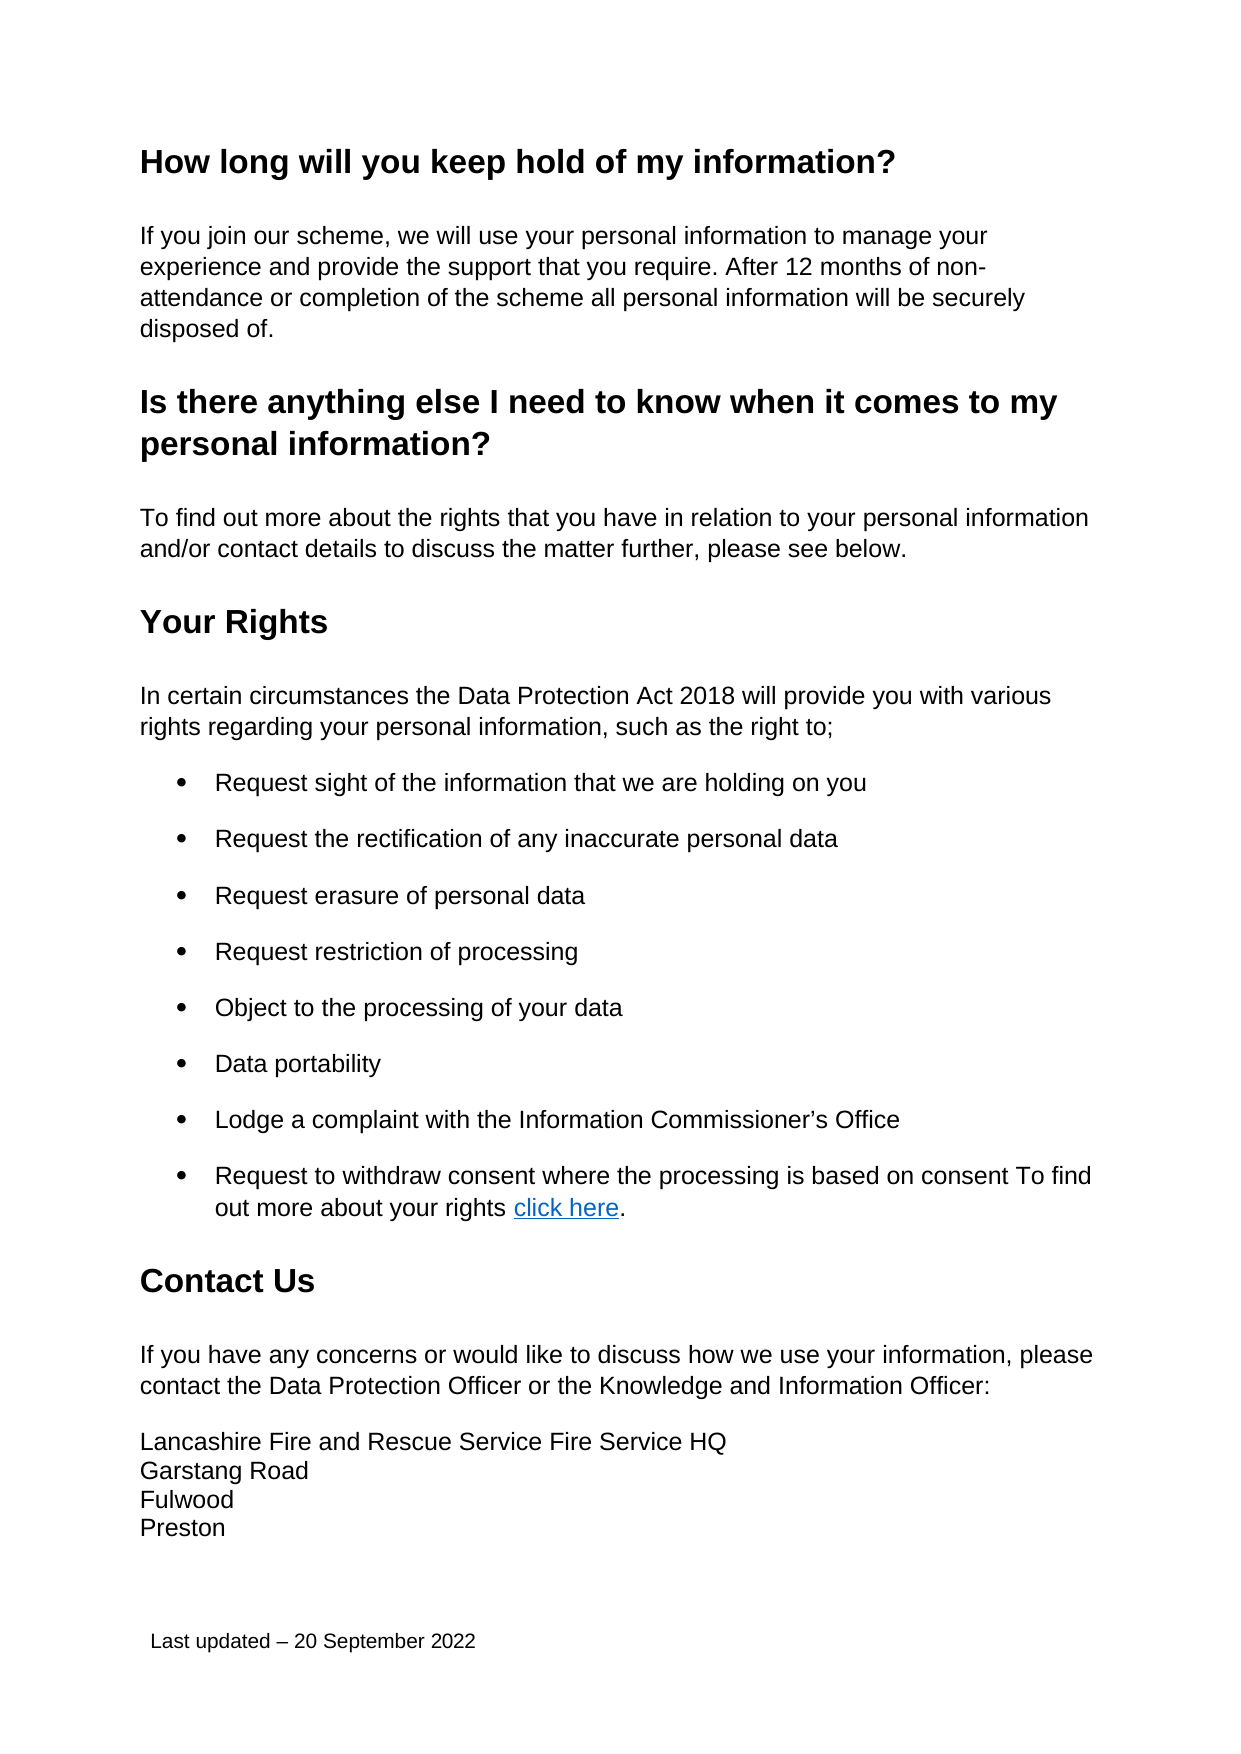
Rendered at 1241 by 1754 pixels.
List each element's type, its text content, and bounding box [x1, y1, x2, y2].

list Request sight of the information that we are holding on you [177, 768, 1103, 797]
list Request restriction of processing [177, 937, 1103, 966]
subtitle Your Rights [139, 602, 1103, 641]
text Garstang Road [139, 1456, 1103, 1484]
text If you have any concerns or would like to discuss how we use your information, please contact the Data Protection Officer or the Knowledge and Information Officer: [139, 1340, 1103, 1400]
list Data portability [177, 1049, 1103, 1078]
list Request erasure of personal data [177, 881, 1103, 909]
text In certain circumstances the Data Protection Act 2018 will provide you with various rights regarding your personal information, such as the right to; [139, 681, 1103, 741]
text To find out more about the rights that you have in relation to your personal information and/or contact details to discuss the matter further, please see below. [139, 503, 1103, 562]
text Lancashire Fire and Rescue Service Fire Service HQ [139, 1427, 1103, 1456]
text Fulwood [139, 1484, 1103, 1513]
text If you join our scheme, we will use your personal information to manage your experience and provide the support that you require. After 12 months of non- attendance or completion of the scheme all personal information will be securely disposed of. [139, 221, 1103, 342]
list Object to the processing of your data [177, 993, 1103, 1022]
subtitle How long will you keep hold of my information? [139, 142, 1103, 180]
list Lodge a complaint with the Information Commissioner’s Office [177, 1105, 1103, 1134]
subtitle Is there anything else I need to know when it comes to my personal information? [139, 382, 1103, 462]
list Request to withdraw consent where the processing is based on consent To find out more about your rights click here. [177, 1161, 1103, 1221]
list Request the rectification of any inaccurate personal data [177, 824, 1103, 853]
subtitle Contact Us [139, 1261, 1103, 1299]
text Preston [139, 1513, 1103, 1542]
